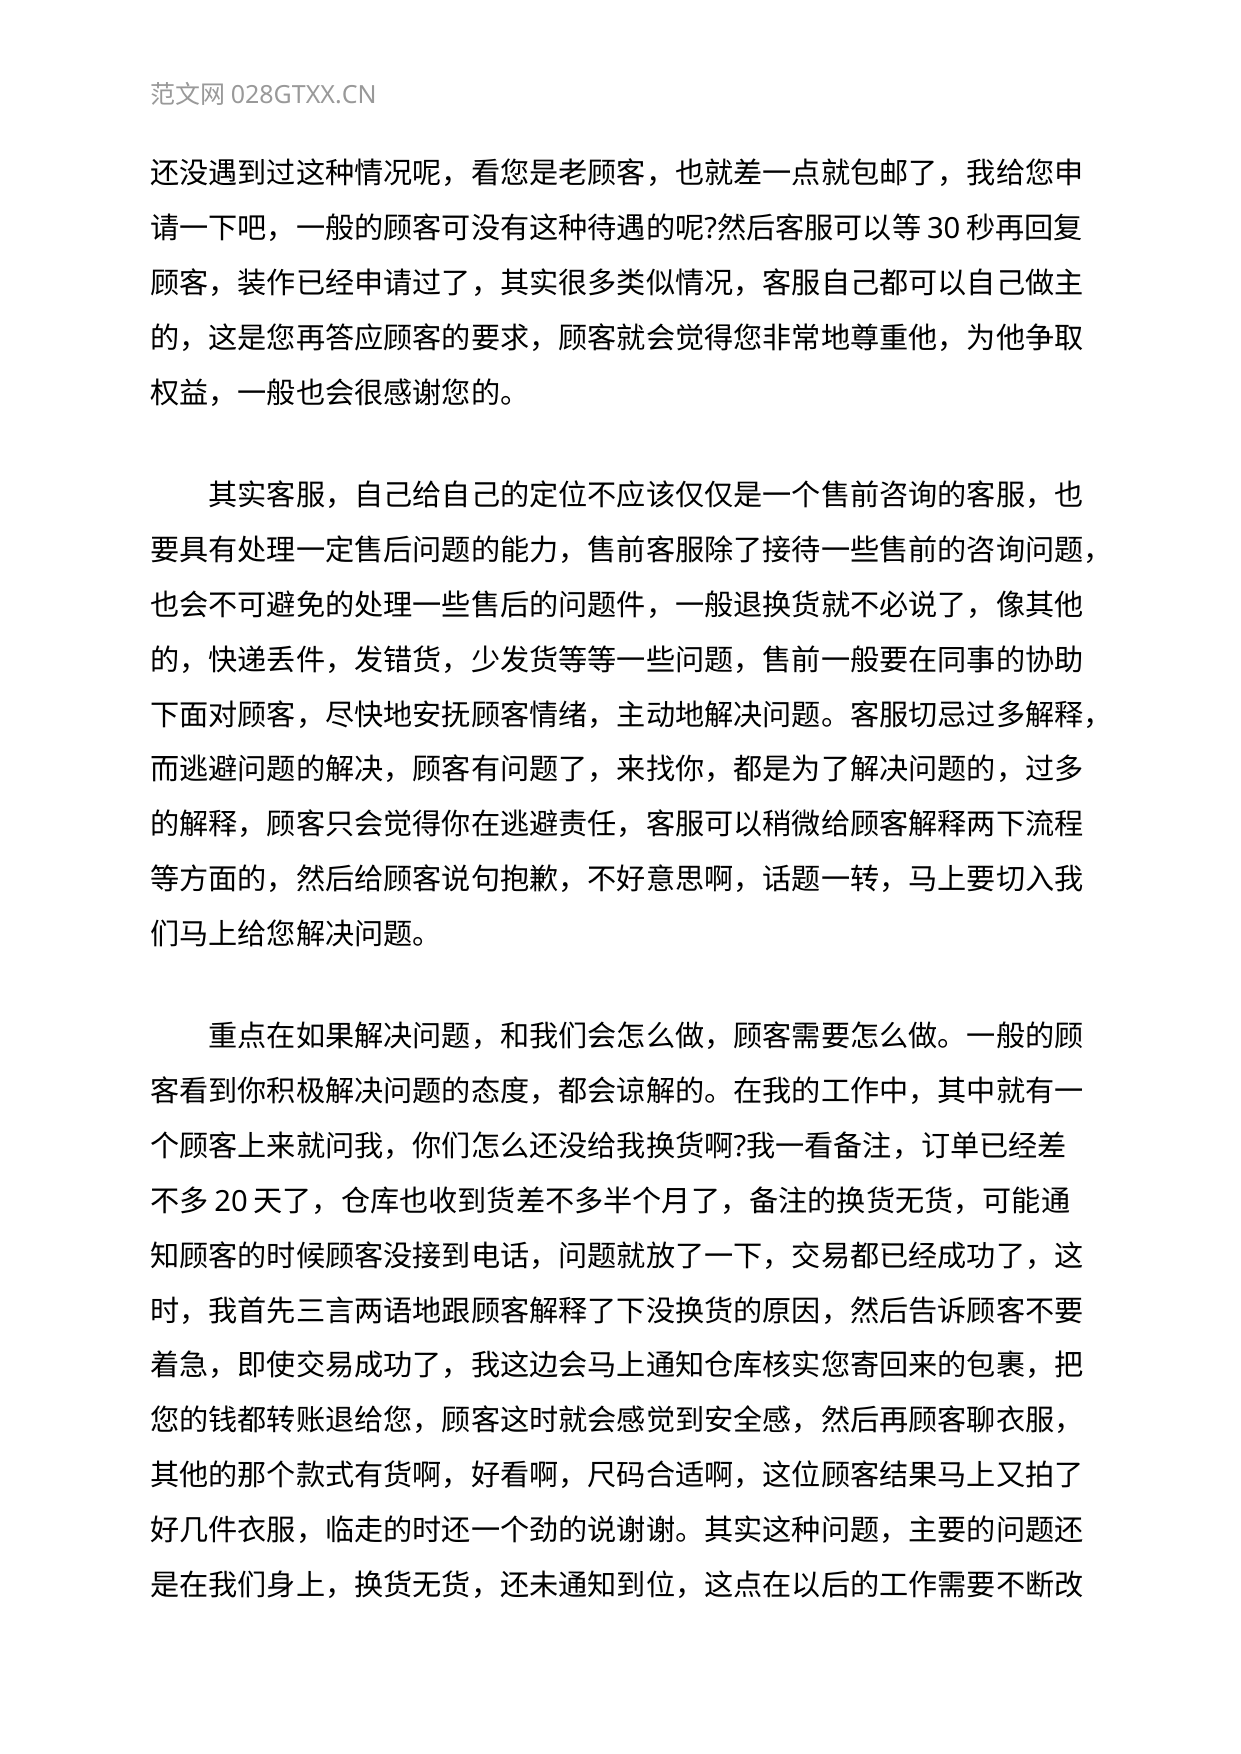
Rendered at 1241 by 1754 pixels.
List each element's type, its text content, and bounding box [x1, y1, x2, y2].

text 其实客服，自己给自己的定位不应该仅仅是一个售前咨询的客服，也要具有处理一定售后问题的能力，售前客服除了接待一些售前的咨询问题，也会不可避免的处理一些售后的问题件，一般退换货就不必说了，像其他的，快递丢件，发错货，少发货等等一些问题，售前一般要在同事的协助下面对顾客，尽快地安抚顾客情绪，主动地解决问题。客服切忌过多解释，而逃避问题的解决，顾客有问题了，来找你，都是为了解决问题的，过多的解释，顾客只会觉得你在逃避责任，客服可以稍微给顾客解释两下流程等方面的，然后给顾客说句抱歉，不好意思啊，话题一转，马上要切入我们马上给您解决问题。 [150, 471, 1090, 953]
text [150, 1012, 1090, 1604]
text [150, 150, 1090, 412]
